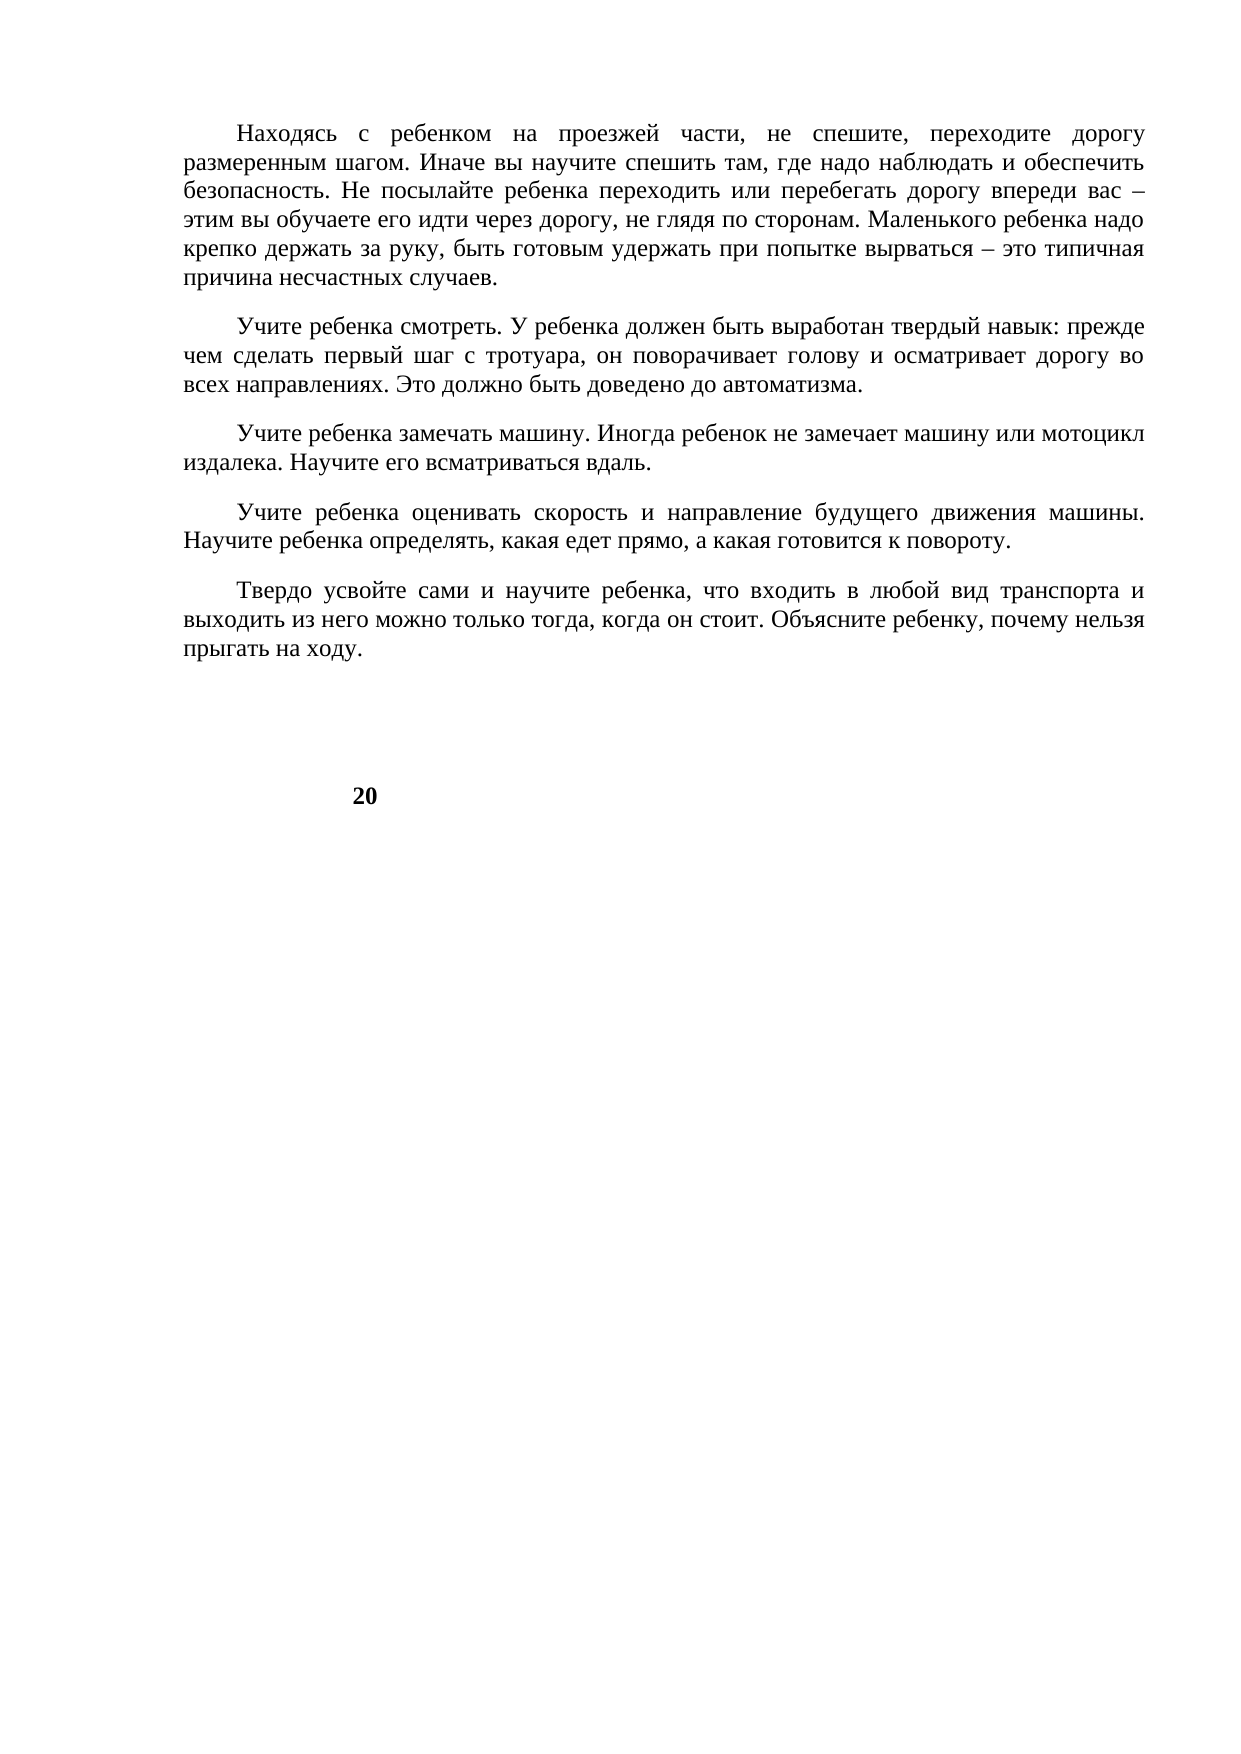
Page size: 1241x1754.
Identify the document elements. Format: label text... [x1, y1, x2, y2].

text Твердо усвойте сами и научите ребенка, что входить в любой вид транспорта и выходить из него можно только тогда, когда он стоит. Объясните ребенку, почему нельзя прыгать на ходу. [183, 575, 1146, 661]
text Учите ребенка замечать машину. Иногда ребенок не замечает машину или мотоцикл издалека. Научите его всматриваться вдаль. [183, 418, 1146, 476]
text 20 [252, 781, 1146, 810]
text Находясь с ребенком на проезжей части, не спешите, переходите дорогу размеренным шагом. Иначе вы научите спешить там, где надо наблюдать и обеспечить безопасность. Не посылайте ребенка переходить или перебегать дорогу впереди вас – этим вы обучаете его идти через дорогу, не глядя по сторонам. Маленького ребенка надо крепко держать за руку, быть готовым удержать при попытке вырваться – это типичная причина несчастных случаев. [183, 118, 1146, 291]
text Учите ребенка оценивать скорость и направление будущего движения машины. Научите ребенка определять, какая едет прямо, а какая готовится к повороту. [183, 497, 1146, 554]
text Учите ребенка смотреть. У ребенка должен быть выработан твердый навык: прежде чем сделать первый шаг с тротуара, он поворачивает голову и осматривает дорогу во всех направлениях. Это должно быть доведено до автоматизма. [183, 311, 1146, 398]
